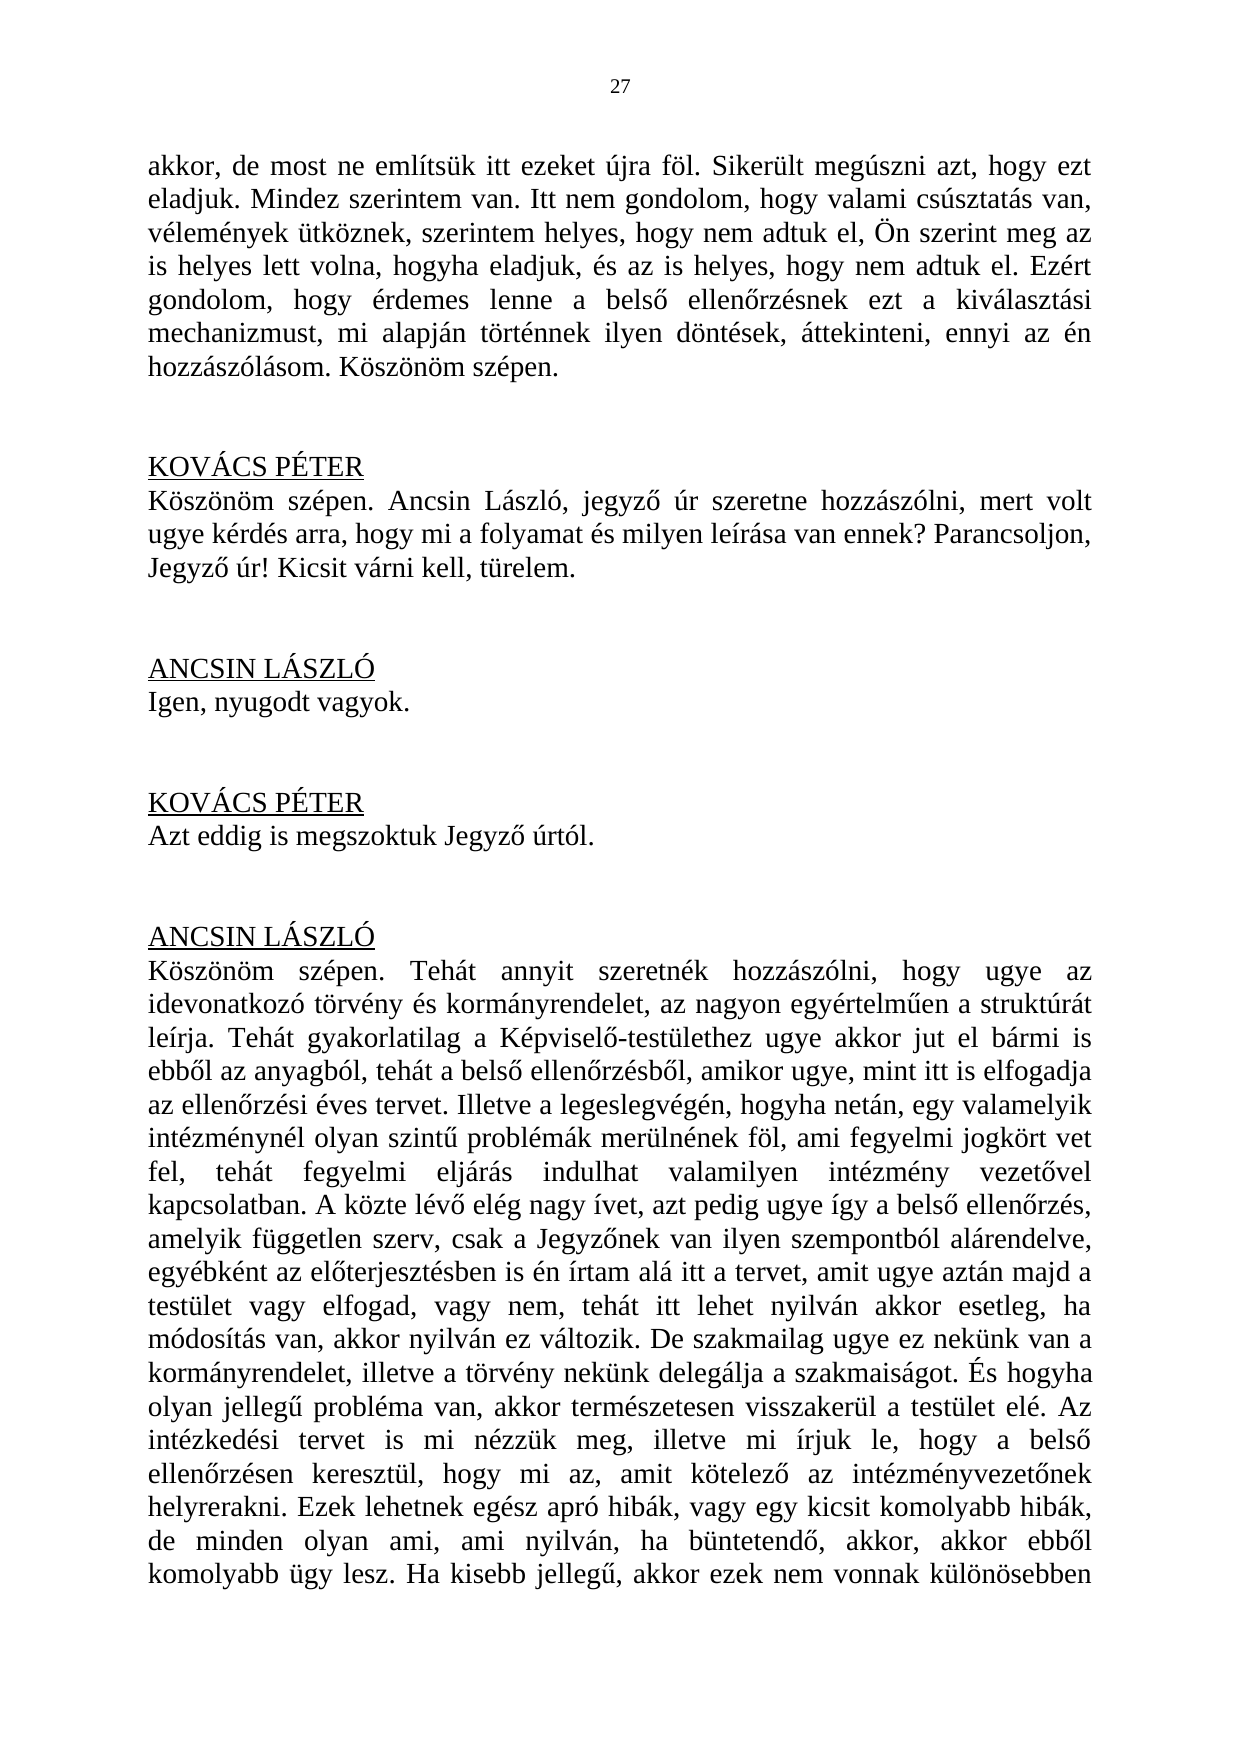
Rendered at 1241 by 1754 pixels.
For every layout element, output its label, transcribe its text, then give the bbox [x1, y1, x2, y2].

text ANCSIN LÁSZLÓ [148, 651, 1093, 684]
text KOVÁCS PÉTER [148, 449, 1093, 483]
text Köszönöm szépen. Ancsin László, jegyző úr szeretne hozzászólni, mert volt ugye kérdés arra, hogy mi a folyamat és milyen leírása van ennek? Parancsoljon, Jegyző úr! Kicsit várni kell, türelem. [148, 483, 1093, 584]
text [148, 148, 1093, 382]
text ANCSIN LÁSZLÓ [148, 919, 1093, 953]
text Azt eddig is megszoktuk Jegyző úrtól. [148, 818, 1093, 852]
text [148, 953, 1093, 1590]
text Igen, nyugodt vagyok. [148, 684, 1093, 718]
text KOVÁCS PÉTER [148, 785, 1093, 818]
